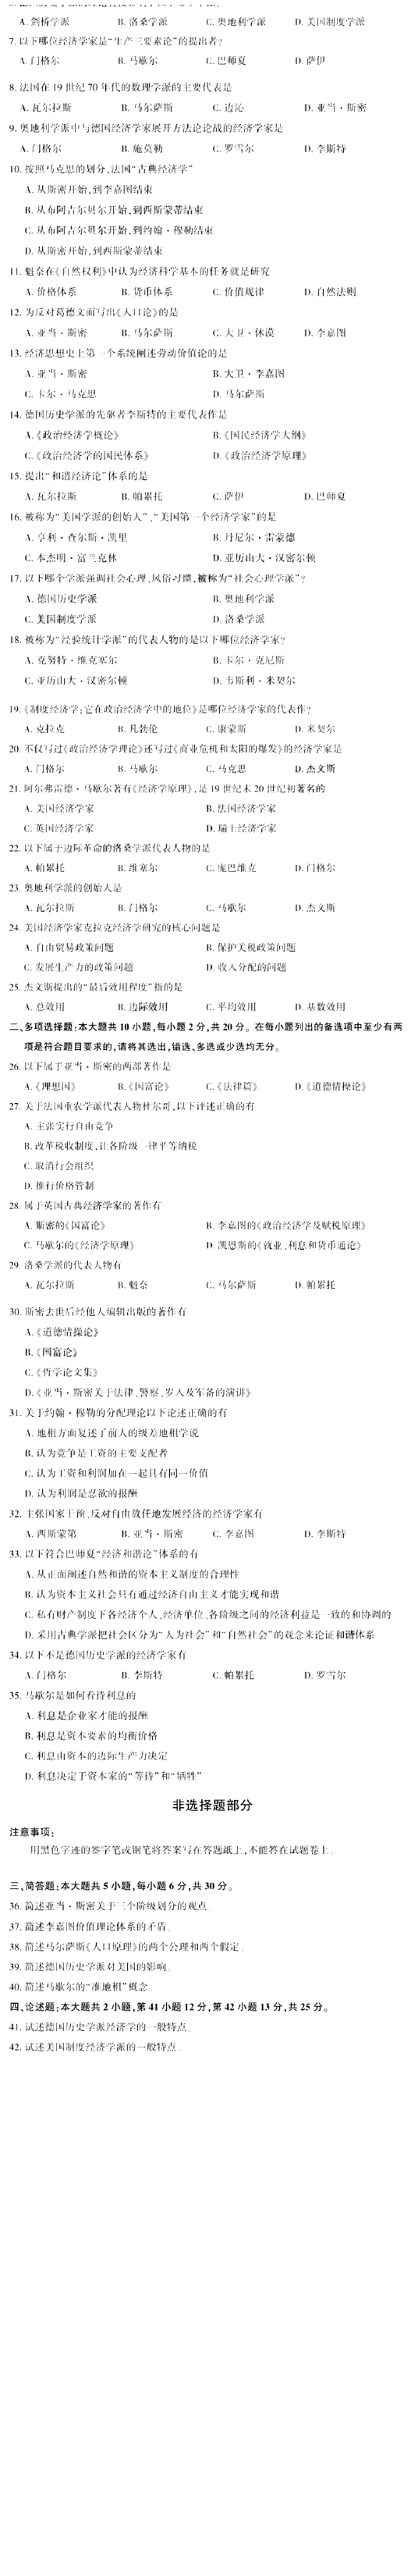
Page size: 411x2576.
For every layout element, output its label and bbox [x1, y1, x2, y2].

picture [0, 5, 411, 2065]
